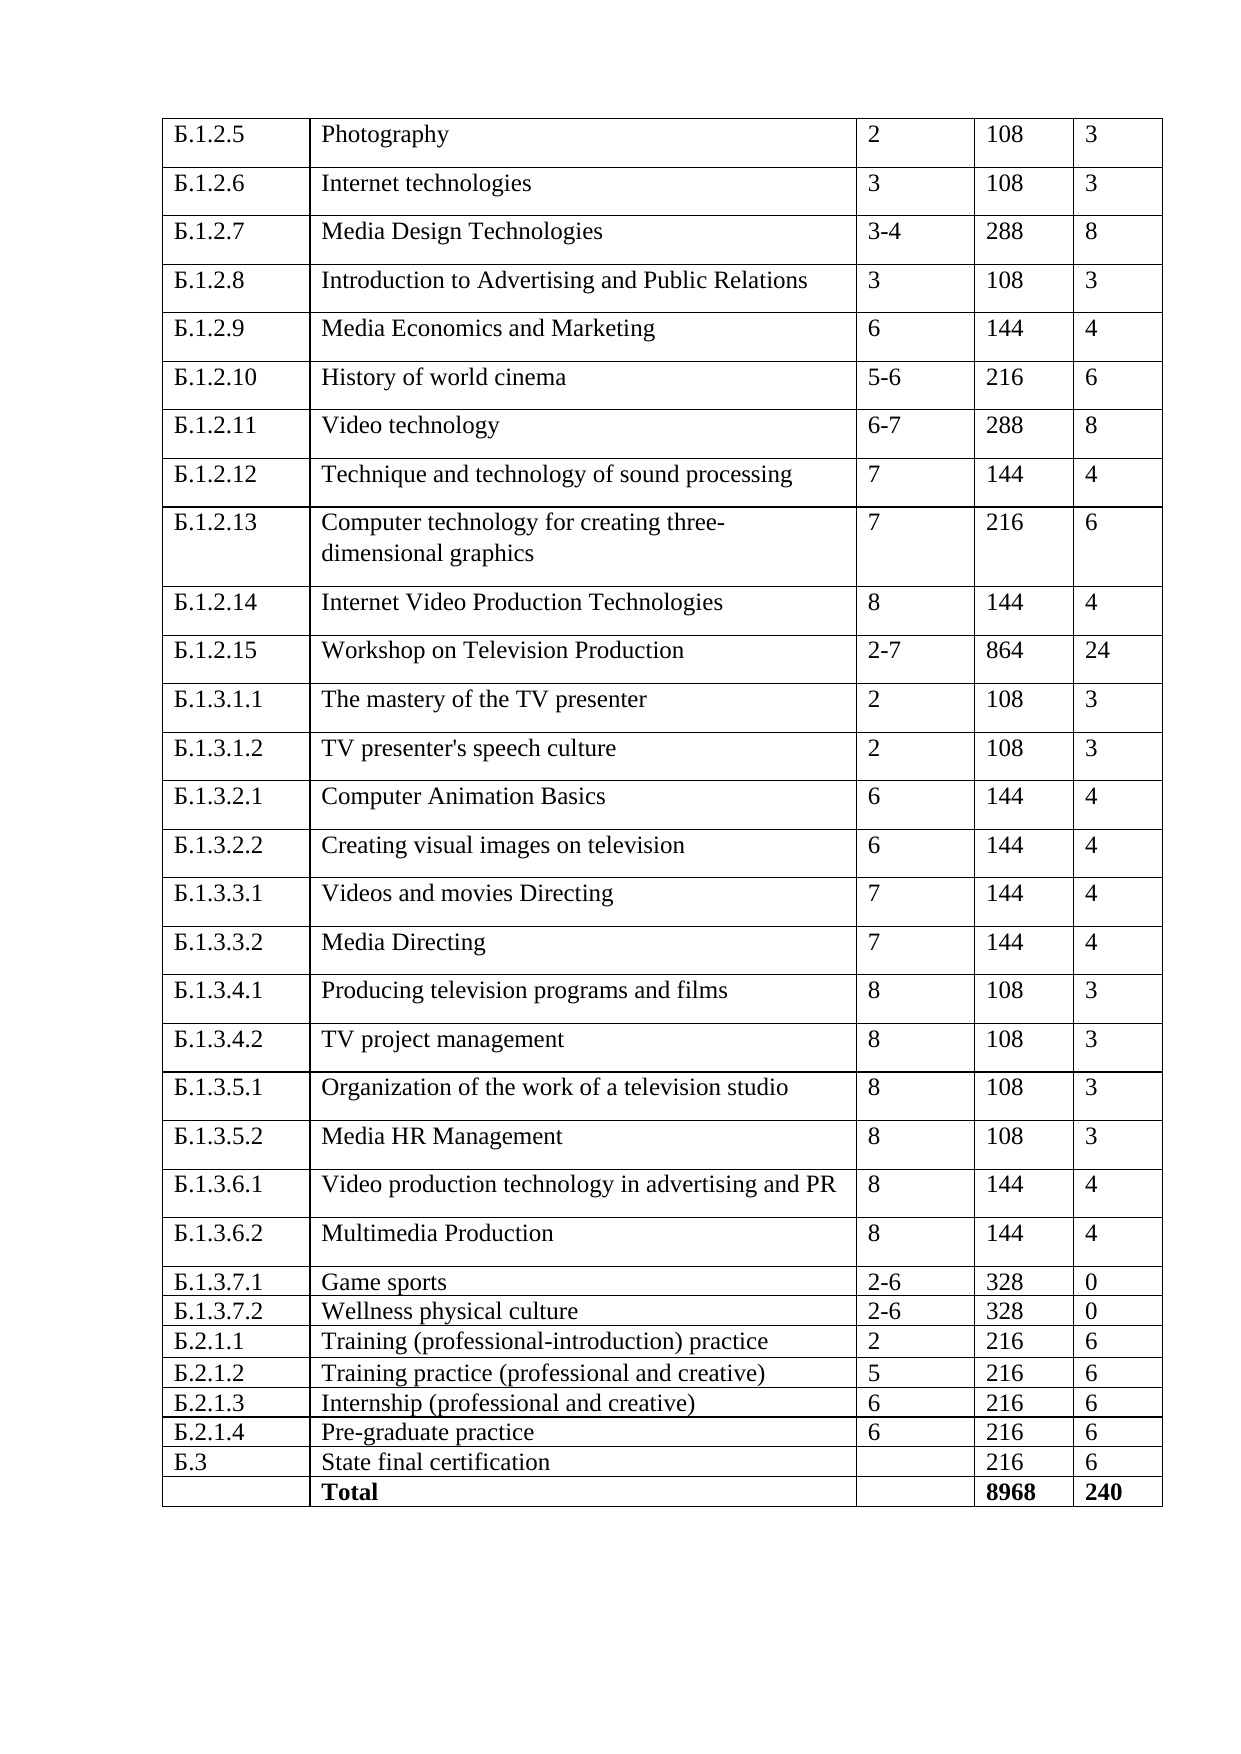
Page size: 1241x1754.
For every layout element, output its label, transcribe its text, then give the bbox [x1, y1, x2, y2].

table_cell 3 [857, 168, 974, 215]
table_cell Internet Video Production Technologies [311, 587, 856, 634]
table_cell TV presenter's speech culture [311, 733, 856, 780]
table_cell 4 [1074, 1218, 1162, 1266]
table_cell 216 [975, 1388, 1073, 1416]
table_cell 8 [857, 975, 974, 1023]
table_cell Б.1.2.6 [163, 168, 309, 215]
table_cell 0 [1074, 1267, 1162, 1295]
table_cell 216 [975, 1447, 1073, 1476]
table_cell 24 [1074, 636, 1162, 683]
table_cell 6 [1074, 362, 1162, 409]
table_cell 144 [975, 459, 1073, 506]
table_cell 8 [857, 1218, 974, 1266]
table_cell 2-6 [857, 1296, 974, 1325]
table_cell Б.1.2.9 [163, 313, 309, 361]
table_cell 6 [1074, 508, 1162, 586]
table_cell 6 [1074, 1418, 1162, 1446]
table_cell Б.1.3.3.1 [163, 878, 309, 926]
table_cell Internet technologies [311, 168, 856, 215]
table_cell 5-6 [857, 362, 974, 409]
table_cell 216 [975, 1326, 1073, 1357]
table_cell 4 [1074, 830, 1162, 877]
table_cell 3 [1074, 119, 1162, 167]
table_cell 108 [975, 733, 1073, 780]
table_cell Photography [311, 119, 856, 167]
table_cell 144 [975, 927, 1073, 974]
table_cell [857, 1447, 974, 1476]
table_cell 6-7 [857, 410, 974, 458]
table_cell 288 [975, 216, 1073, 264]
table_cell Game sports [311, 1267, 856, 1295]
table_cell Б.1.2.15 [163, 636, 309, 683]
table_cell 8 [857, 587, 974, 634]
table_cell Videos and movies Directing [311, 878, 856, 926]
table_cell Б.1.2.10 [163, 362, 309, 409]
table_cell Б.1.3.6.1 [163, 1170, 309, 1217]
table_cell 4 [1074, 587, 1162, 634]
table_cell 3 [1074, 1073, 1162, 1120]
table_cell Б.1.3.3.2 [163, 927, 309, 974]
table_cell TV project management [311, 1024, 856, 1071]
table_cell 6 [857, 830, 974, 877]
table_cell Media HR Management [311, 1121, 856, 1168]
table_cell Video technology [311, 410, 856, 458]
table_cell 2 [857, 1326, 974, 1357]
table_cell 144 [975, 313, 1073, 361]
table_cell 6 [857, 1388, 974, 1416]
table_cell 3 [1074, 975, 1162, 1023]
table_cell 2 [857, 119, 974, 167]
table_cell 216 [975, 508, 1073, 586]
table_cell 6 [857, 313, 974, 361]
table_cell 8 [857, 1073, 974, 1120]
table_cell 216 [975, 1358, 1073, 1387]
table_cell 3 [1074, 265, 1162, 312]
table_cell 108 [975, 265, 1073, 312]
table_cell 4 [1074, 878, 1162, 926]
table_cell 8 [857, 1170, 974, 1217]
table_cell Б.2.1.1 [163, 1326, 309, 1357]
table_cell 3 [1074, 1121, 1162, 1168]
table_cell 328 [975, 1267, 1073, 1295]
table_cell 4 [1074, 313, 1162, 361]
table_cell Media Directing [311, 927, 856, 974]
table_cell 144 [975, 830, 1073, 877]
table_cell 144 [975, 878, 1073, 926]
table_cell 3 [857, 265, 974, 312]
table_cell The mastery of the TV presenter [311, 684, 856, 732]
table_cell Media Economics and Marketing [311, 313, 856, 361]
table_cell 6 [1074, 1447, 1162, 1476]
table_cell 8 [1074, 410, 1162, 458]
table_cell 7 [857, 508, 974, 586]
table_cell [857, 1477, 974, 1506]
table_cell Б.1.2.13 [163, 508, 309, 586]
table_cell 6 [1074, 1388, 1162, 1416]
table_cell 328 [975, 1296, 1073, 1325]
table_cell 4 [1074, 781, 1162, 829]
table_cell 108 [975, 684, 1073, 732]
table_cell 0 [1074, 1296, 1162, 1325]
table_cell 3-4 [857, 216, 974, 264]
table_cell 4 [1074, 927, 1162, 974]
table_cell 5 [857, 1358, 974, 1387]
table_cell Б.1.2.8 [163, 265, 309, 312]
table_cell Introduction to Advertising and Public Relations [311, 265, 856, 312]
table_cell 288 [975, 410, 1073, 458]
table_cell 240 [1074, 1477, 1162, 1506]
table_cell Б.2.1.2 [163, 1358, 309, 1387]
table_cell Б.1.2.7 [163, 216, 309, 264]
table_cell 8 [857, 1024, 974, 1071]
table_cell Б.1.3.6.2 [163, 1218, 309, 1266]
table_cell 144 [975, 1218, 1073, 1266]
table_cell 7 [857, 927, 974, 974]
table_cell Б.1.2.14 [163, 587, 309, 634]
table_cell 7 [857, 459, 974, 506]
table_cell 108 [975, 168, 1073, 215]
table_cell Б.1.3.7.2 [163, 1296, 309, 1325]
table_cell Б.2.1.4 [163, 1418, 309, 1446]
table_cell Б.1.3.2.2 [163, 830, 309, 877]
table_cell 216 [975, 362, 1073, 409]
table_cell Б.1.3.4.2 [163, 1024, 309, 1071]
table_cell Workshop on Television Production [311, 636, 856, 683]
table_cell 108 [975, 1121, 1073, 1168]
table_cell Producing television programs and films [311, 975, 856, 1023]
table_cell Б.1.3.5.1 [163, 1073, 309, 1120]
table_cell 8 [1074, 216, 1162, 264]
table_cell Б.1.3.4.1 [163, 975, 309, 1023]
table_cell Б.1.2.12 [163, 459, 309, 506]
table_cell 7 [857, 878, 974, 926]
table_cell Training practice (professional and creative) [311, 1358, 856, 1387]
table_cell 2 [857, 684, 974, 732]
table_cell Internship (professional and creative) [311, 1388, 856, 1416]
table_cell 8968 [975, 1477, 1073, 1506]
table_cell Technique and technology of sound processing [311, 459, 856, 506]
table_cell Б.2.1.3 [163, 1388, 309, 1416]
table_cell Multimedia Production [311, 1218, 856, 1266]
table_cell 108 [975, 1024, 1073, 1071]
table_cell 3 [1074, 684, 1162, 732]
table_cell 6 [1074, 1358, 1162, 1387]
table_cell [163, 1477, 309, 1506]
table_cell 8 [857, 1121, 974, 1168]
table_cell Б.1.2.5 [163, 119, 309, 167]
table_cell Computer technology for creating three-dimensional graphics [311, 508, 856, 586]
table_cell 4 [1074, 459, 1162, 506]
table_cell Training (professional-introduction) practice [311, 1326, 856, 1357]
table_cell Creating visual images on television [311, 830, 856, 877]
table_cell 144 [975, 587, 1073, 634]
table_cell 3 [1074, 733, 1162, 780]
table_cell 2-7 [857, 636, 974, 683]
table_cell Organization of the work of a television studio [311, 1073, 856, 1120]
table_cell 3 [1074, 1024, 1162, 1071]
table_cell 108 [975, 1073, 1073, 1120]
table_cell 6 [857, 781, 974, 829]
table_cell 864 [975, 636, 1073, 683]
table_cell 3 [1074, 168, 1162, 215]
table_cell 4 [1074, 1170, 1162, 1217]
table_cell Pre-graduate practice [311, 1418, 856, 1446]
table_cell 2 [857, 733, 974, 780]
table_cell Б.1.3.1.1 [163, 684, 309, 732]
table_cell 144 [975, 781, 1073, 829]
table_cell Б.1.3.1.2 [163, 733, 309, 780]
table_cell 6 [857, 1418, 974, 1446]
table_cell Media Design Technologies [311, 216, 856, 264]
table_cell Wellness physical culture [311, 1296, 856, 1325]
table_cell 108 [975, 119, 1073, 167]
table_cell Б.1.3.5.2 [163, 1121, 309, 1168]
table_cell Б.3 [163, 1447, 309, 1476]
table_cell 108 [975, 975, 1073, 1023]
table_cell 144 [975, 1170, 1073, 1217]
table_cell Б.1.3.7.1 [163, 1267, 309, 1295]
table_cell 2-6 [857, 1267, 974, 1295]
table_cell History of world cinema [311, 362, 856, 409]
table_cell State final certification [311, 1447, 856, 1476]
table_cell Б.1.2.11 [163, 410, 309, 458]
table_cell Computer Animation Basics [311, 781, 856, 829]
table_cell Video production technology in advertising and PR [311, 1170, 856, 1217]
table_cell Total [311, 1477, 856, 1506]
table_cell 6 [1074, 1326, 1162, 1357]
table_cell Б.1.3.2.1 [163, 781, 309, 829]
table_cell 216 [975, 1418, 1073, 1446]
